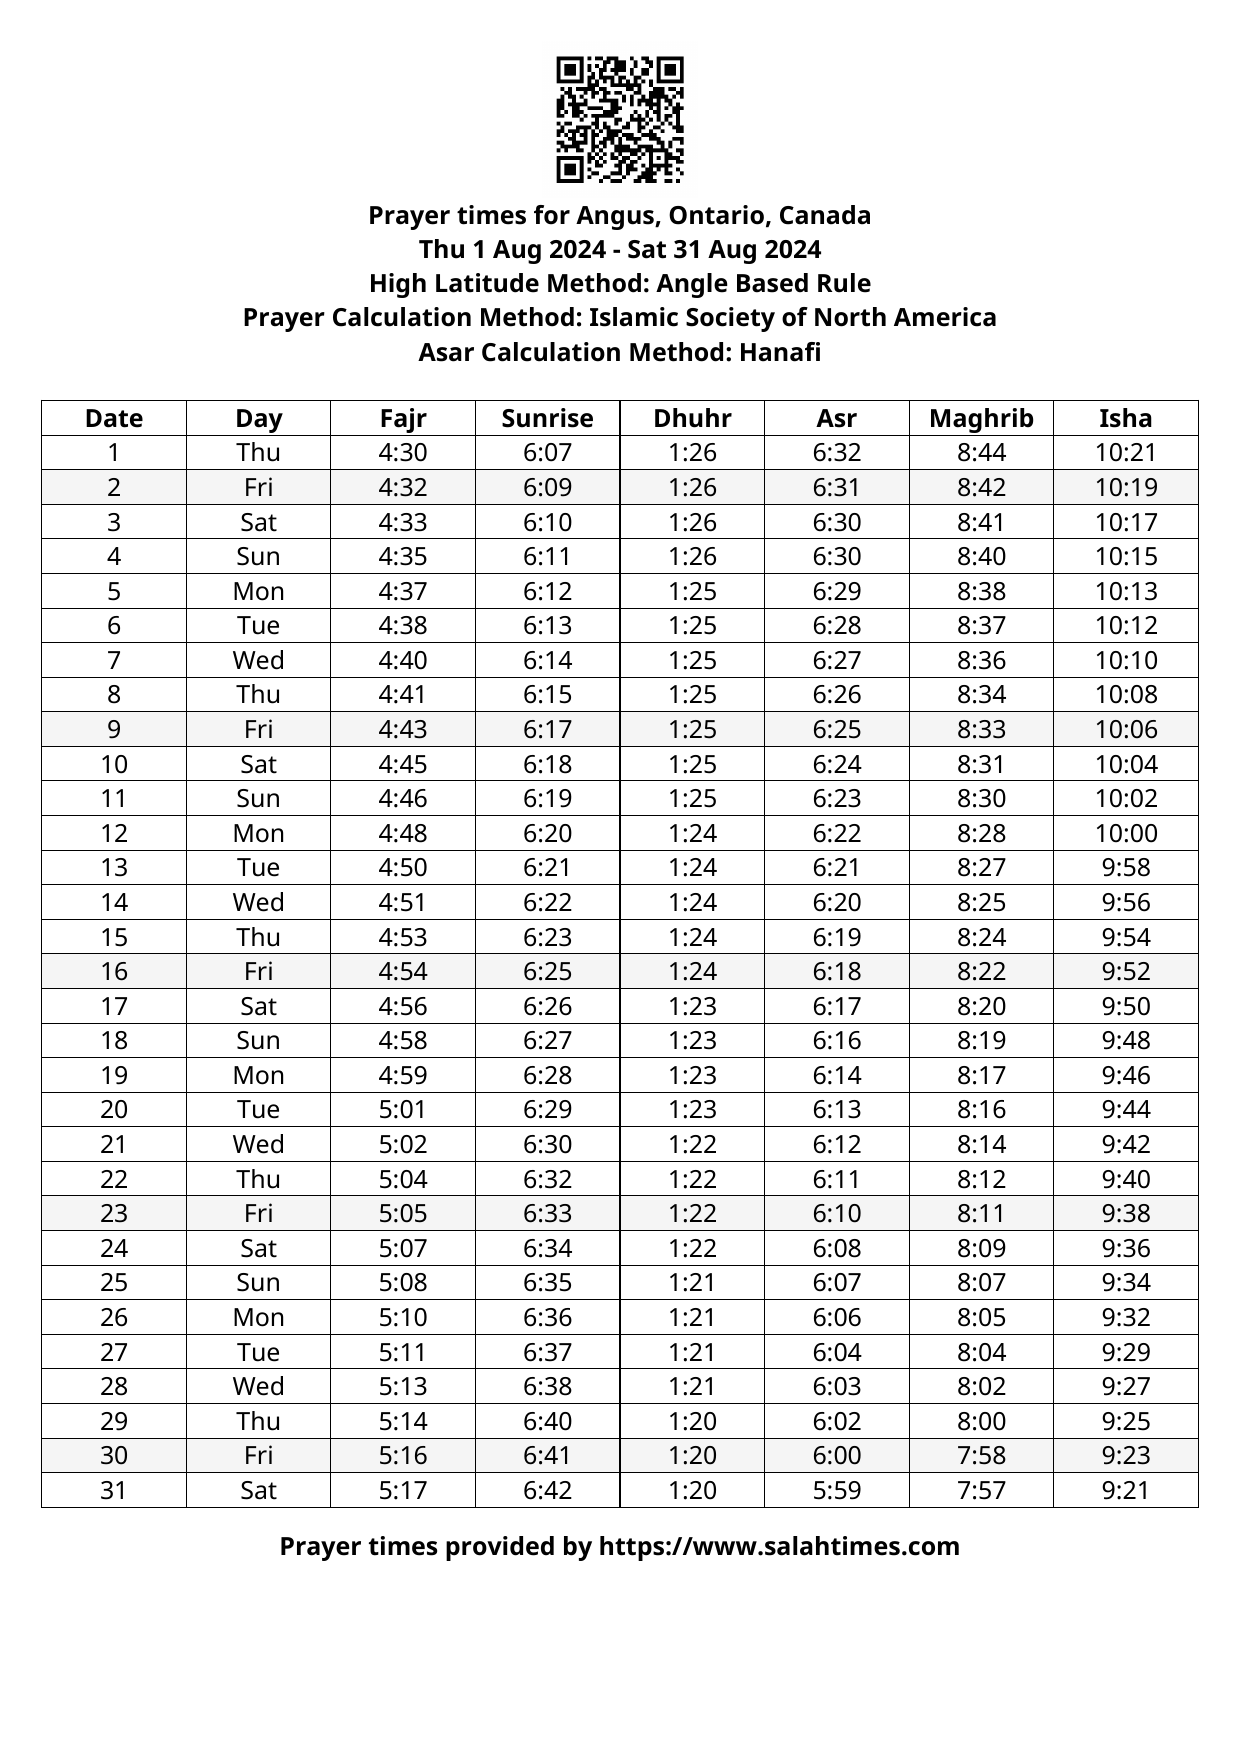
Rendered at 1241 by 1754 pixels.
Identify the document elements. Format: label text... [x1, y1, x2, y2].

table_cell 6:18 [765, 954, 909, 988]
table_cell 6:07 [476, 436, 619, 469]
table_cell 6:02 [765, 1404, 909, 1437]
table_cell 17 [42, 989, 186, 1022]
table_cell 2 [42, 470, 186, 504]
table_cell 6:17 [765, 989, 909, 1022]
table_cell Sat [187, 989, 330, 1022]
table_cell 9:56 [1054, 885, 1198, 919]
table_cell 26 [42, 1300, 186, 1334]
table_cell Sun [187, 539, 330, 573]
table_cell Sun [187, 1266, 330, 1299]
table_cell 8:28 [910, 816, 1053, 849]
table_cell 4 [42, 539, 186, 573]
table_cell 6:41 [476, 1439, 619, 1472]
table_cell 6:34 [476, 1231, 619, 1264]
table_cell 8:05 [910, 1300, 1053, 1334]
table_cell 8:40 [910, 539, 1053, 573]
table_cell 1:21 [621, 1266, 764, 1299]
table_cell 7:57 [910, 1473, 1053, 1507]
table_cell 8:17 [910, 1058, 1053, 1092]
table_cell 1:24 [621, 816, 764, 849]
table_cell 6:30 [765, 539, 909, 573]
table_cell 6:11 [476, 539, 619, 573]
text Prayer times for Angus, Ontario, Canada [42, 198, 1198, 232]
table_header Isha [1054, 401, 1198, 434]
table_cell 4:56 [331, 989, 475, 1022]
table_cell 8:30 [910, 781, 1053, 815]
table_cell 8:20 [910, 989, 1053, 1022]
table_cell 8:31 [910, 747, 1053, 780]
table_cell 10:10 [1054, 643, 1198, 677]
table_cell 6:20 [765, 885, 909, 919]
table_cell 9:27 [1054, 1369, 1198, 1403]
table_cell 9 [42, 712, 186, 746]
table_cell 4:48 [331, 816, 475, 849]
table_cell 10:21 [1054, 436, 1198, 469]
table_cell 8:16 [910, 1093, 1053, 1126]
table_cell 8:37 [910, 609, 1053, 642]
table_cell 6:30 [476, 1127, 619, 1161]
table_cell 27 [42, 1335, 186, 1368]
table_cell 6:00 [765, 1439, 909, 1472]
table_cell 1:23 [621, 1058, 764, 1092]
table_cell 31 [42, 1473, 186, 1507]
table_cell 1:24 [621, 954, 764, 988]
table_cell 5:17 [331, 1473, 475, 1507]
table_cell 28 [42, 1369, 186, 1403]
table_cell 1:21 [621, 1300, 764, 1334]
table_cell 10 [42, 747, 186, 780]
table_cell 6:08 [765, 1231, 909, 1264]
table_cell 1:20 [621, 1473, 764, 1507]
table_cell 8:27 [910, 851, 1053, 884]
table_cell 10:06 [1054, 712, 1198, 746]
table_cell 8:07 [910, 1266, 1053, 1299]
table_cell 6:35 [476, 1266, 619, 1299]
table_cell 1:21 [621, 1369, 764, 1403]
table_header Fajr [331, 401, 475, 434]
table_cell 9:40 [1054, 1162, 1198, 1195]
table_header Asr [765, 401, 909, 434]
table_cell 9:46 [1054, 1058, 1198, 1092]
table_cell 4:41 [331, 678, 475, 711]
table_cell Sat [187, 1473, 330, 1507]
table_cell 9:58 [1054, 851, 1198, 884]
table_header Sunrise [476, 401, 619, 434]
table_cell 4:35 [331, 539, 475, 573]
table_cell 6:29 [765, 574, 909, 607]
table_cell 30 [42, 1439, 186, 1472]
table_cell Sat [187, 505, 330, 538]
picture [542, 41, 699, 198]
table_cell 6:32 [765, 436, 909, 469]
table_cell 1:20 [621, 1439, 764, 1472]
table_cell 6:09 [476, 470, 619, 504]
table_cell Thu [187, 1404, 330, 1437]
table_cell 11 [42, 781, 186, 815]
table_cell Mon [187, 816, 330, 849]
table_cell 6:14 [765, 1058, 909, 1092]
table_cell 4:30 [331, 436, 475, 469]
table_cell 6:16 [765, 1024, 909, 1057]
table_cell 8 [42, 678, 186, 711]
text High Latitude Method: Angle Based Rule [42, 266, 1198, 300]
table_cell 9:34 [1054, 1266, 1198, 1299]
text Prayer times provided by https://www.salahtimes.com [42, 1528, 1198, 1563]
table_cell 6:24 [765, 747, 909, 780]
table_cell 6:26 [765, 678, 909, 711]
table_cell 8:09 [910, 1231, 1053, 1264]
table_cell 5:16 [331, 1439, 475, 1472]
table_cell 9:29 [1054, 1335, 1198, 1368]
table_cell 8:42 [910, 470, 1053, 504]
table_cell 1:26 [621, 470, 764, 504]
table_cell 6:23 [476, 920, 619, 953]
table_cell 14 [42, 885, 186, 919]
table_cell Sat [187, 1231, 330, 1264]
table_cell 5:14 [331, 1404, 475, 1437]
table_cell 1:23 [621, 1093, 764, 1126]
table_cell Tue [187, 609, 330, 642]
table_cell 4:58 [331, 1024, 475, 1057]
table_cell 10:19 [1054, 470, 1198, 504]
table_cell 1:23 [621, 1024, 764, 1057]
table_cell 1:22 [621, 1231, 764, 1264]
table_cell 9:21 [1054, 1473, 1198, 1507]
table_cell 9:52 [1054, 954, 1198, 988]
table_cell Wed [187, 885, 330, 919]
table_cell 1:24 [621, 885, 764, 919]
table_cell 6:27 [476, 1024, 619, 1057]
table_cell 1:26 [621, 539, 764, 573]
table_cell 4:54 [331, 954, 475, 988]
table_cell 9:42 [1054, 1127, 1198, 1161]
table_cell 5:05 [331, 1196, 475, 1230]
table_cell 10:13 [1054, 574, 1198, 607]
table_cell 6:28 [765, 609, 909, 642]
table_cell 4:40 [331, 643, 475, 677]
table_cell 23 [42, 1196, 186, 1230]
table_cell Tue [187, 1093, 330, 1126]
table_cell 9:32 [1054, 1300, 1198, 1334]
table_cell 5:02 [331, 1127, 475, 1161]
table_cell 6:13 [476, 609, 619, 642]
table_cell 9:44 [1054, 1093, 1198, 1126]
table_cell Sun [187, 1024, 330, 1057]
table_cell 8:11 [910, 1196, 1053, 1230]
table_cell 6:19 [476, 781, 619, 815]
table_cell 4:46 [331, 781, 475, 815]
table_cell 5:01 [331, 1093, 475, 1126]
table_cell 5:59 [765, 1473, 909, 1507]
table_cell Sun [187, 781, 330, 815]
table_cell 9:23 [1054, 1439, 1198, 1472]
table_cell 6:22 [765, 816, 909, 849]
table_cell 6:25 [765, 712, 909, 746]
table_cell Fri [187, 954, 330, 988]
table_cell 1:25 [621, 643, 764, 677]
table_cell Wed [187, 1127, 330, 1161]
table_cell 10:08 [1054, 678, 1198, 711]
table_cell 6:10 [765, 1196, 909, 1230]
table_cell 6:04 [765, 1335, 909, 1368]
table_cell 25 [42, 1266, 186, 1299]
table_cell 8:38 [910, 574, 1053, 607]
table_cell 1:25 [621, 609, 764, 642]
table_cell Fri [187, 712, 330, 746]
table_cell 8:24 [910, 920, 1053, 953]
table_cell 8:02 [910, 1369, 1053, 1403]
table_cell 4:38 [331, 609, 475, 642]
table_cell 6:32 [476, 1162, 619, 1195]
table_cell 1:23 [621, 989, 764, 1022]
table_cell 1:25 [621, 574, 764, 607]
table_cell 1:22 [621, 1127, 764, 1161]
table_cell 19 [42, 1058, 186, 1092]
table_cell 6:29 [476, 1093, 619, 1126]
table_cell 6:17 [476, 712, 619, 746]
text Asar Calculation Method: Hanafi [42, 334, 1198, 368]
table_cell 6:03 [765, 1369, 909, 1403]
table_cell 18 [42, 1024, 186, 1057]
table_cell 6:36 [476, 1300, 619, 1334]
table_cell 4:32 [331, 470, 475, 504]
table_cell 6:38 [476, 1369, 619, 1403]
table_cell 9:48 [1054, 1024, 1198, 1057]
table_cell Tue [187, 1335, 330, 1368]
table_cell 6:40 [476, 1404, 619, 1437]
table_cell 5:10 [331, 1300, 475, 1334]
table_cell 21 [42, 1127, 186, 1161]
table_cell 6:26 [476, 989, 619, 1022]
table_cell 6:30 [765, 505, 909, 538]
table_cell 6:42 [476, 1473, 619, 1507]
table_cell 8:33 [910, 712, 1053, 746]
table_cell 5:04 [331, 1162, 475, 1195]
table_header Maghrib [910, 401, 1053, 434]
table_cell 6:12 [476, 574, 619, 607]
text Prayer Calculation Method: Islamic Society of North America [42, 300, 1198, 334]
table_cell 6 [42, 609, 186, 642]
table_cell 8:34 [910, 678, 1053, 711]
table_cell Fri [187, 1196, 330, 1230]
table_header Dhuhr [621, 401, 764, 434]
table_cell 8:22 [910, 954, 1053, 988]
table_cell 7 [42, 643, 186, 677]
table_cell Thu [187, 920, 330, 953]
table_cell 5:07 [331, 1231, 475, 1264]
table_cell 1:26 [621, 436, 764, 469]
table_cell 6:13 [765, 1093, 909, 1126]
table_cell 9:36 [1054, 1231, 1198, 1264]
table_cell Fri [187, 1439, 330, 1472]
table_cell 6:27 [765, 643, 909, 677]
table_cell 6:23 [765, 781, 909, 815]
table_cell 1:25 [621, 712, 764, 746]
table_cell 15 [42, 920, 186, 953]
table_cell 7:58 [910, 1439, 1053, 1472]
table_cell 1 [42, 436, 186, 469]
table_cell 1:22 [621, 1196, 764, 1230]
table_cell 6:15 [476, 678, 619, 711]
table_cell 8:14 [910, 1127, 1053, 1161]
table_cell 5:11 [331, 1335, 475, 1368]
table_cell 1:25 [621, 678, 764, 711]
table_cell 13 [42, 851, 186, 884]
table_cell 6:06 [765, 1300, 909, 1334]
table_cell 10:17 [1054, 505, 1198, 538]
table_cell 4:50 [331, 851, 475, 884]
table_cell 12 [42, 816, 186, 849]
table_cell 1:24 [621, 851, 764, 884]
table_cell 4:33 [331, 505, 475, 538]
table_cell 5:13 [331, 1369, 475, 1403]
table_cell 6:37 [476, 1335, 619, 1368]
table_cell 8:25 [910, 885, 1053, 919]
table_cell 6:12 [765, 1127, 909, 1161]
table_cell 9:54 [1054, 920, 1198, 953]
table_cell 4:45 [331, 747, 475, 780]
table_cell 5 [42, 574, 186, 607]
table_cell 22 [42, 1162, 186, 1195]
table_cell 29 [42, 1404, 186, 1437]
table_cell 10:00 [1054, 816, 1198, 849]
table_cell 1:21 [621, 1335, 764, 1368]
table_cell 10:02 [1054, 781, 1198, 815]
table_cell Tue [187, 851, 330, 884]
table_cell 6:22 [476, 885, 619, 919]
table_cell 1:25 [621, 747, 764, 780]
text Thu 1 Aug 2024 - Sat 31 Aug 2024 [42, 232, 1198, 266]
table_cell Wed [187, 643, 330, 677]
table_cell 6:11 [765, 1162, 909, 1195]
table_cell Sat [187, 747, 330, 780]
table_header Day [187, 401, 330, 434]
table_cell 1:25 [621, 781, 764, 815]
table_header Date [42, 401, 186, 434]
table_cell Fri [187, 470, 330, 504]
table_cell 6:18 [476, 747, 619, 780]
table_cell 9:50 [1054, 989, 1198, 1022]
table_cell 4:53 [331, 920, 475, 953]
table_cell 6:14 [476, 643, 619, 677]
table_cell 8:00 [910, 1404, 1053, 1437]
table_cell 10:12 [1054, 609, 1198, 642]
table_cell 6:10 [476, 505, 619, 538]
table_cell 9:25 [1054, 1404, 1198, 1437]
table_cell 1:22 [621, 1162, 764, 1195]
table_cell Thu [187, 678, 330, 711]
table_cell 4:37 [331, 574, 475, 607]
table_cell 4:43 [331, 712, 475, 746]
table_cell 8:12 [910, 1162, 1053, 1195]
table_cell 1:26 [621, 505, 764, 538]
table_cell 6:07 [765, 1266, 909, 1299]
table_cell Mon [187, 574, 330, 607]
table_cell 6:31 [765, 470, 909, 504]
table_cell 4:59 [331, 1058, 475, 1092]
table_cell 4:51 [331, 885, 475, 919]
table_cell 3 [42, 505, 186, 538]
table_cell 20 [42, 1093, 186, 1126]
table_cell 6:25 [476, 954, 619, 988]
table_cell 8:19 [910, 1024, 1053, 1057]
table_cell 16 [42, 954, 186, 988]
table_cell 10:15 [1054, 539, 1198, 573]
table_cell 1:20 [621, 1404, 764, 1437]
table_cell Wed [187, 1369, 330, 1403]
table_cell 6:19 [765, 920, 909, 953]
table_cell Mon [187, 1058, 330, 1092]
table_cell 6:21 [476, 851, 619, 884]
table_cell 6:20 [476, 816, 619, 849]
table_cell Mon [187, 1300, 330, 1334]
table_cell 10:04 [1054, 747, 1198, 780]
table_cell 6:33 [476, 1196, 619, 1230]
table_cell 24 [42, 1231, 186, 1264]
table_cell 9:38 [1054, 1196, 1198, 1230]
table_cell 6:28 [476, 1058, 619, 1092]
table_cell 8:44 [910, 436, 1053, 469]
table_cell 5:08 [331, 1266, 475, 1299]
table_cell 1:24 [621, 920, 764, 953]
table_cell 8:41 [910, 505, 1053, 538]
table_cell Thu [187, 436, 330, 469]
table_cell 8:04 [910, 1335, 1053, 1368]
table_cell 6:21 [765, 851, 909, 884]
table_cell Thu [187, 1162, 330, 1195]
table_cell 8:36 [910, 643, 1053, 677]
